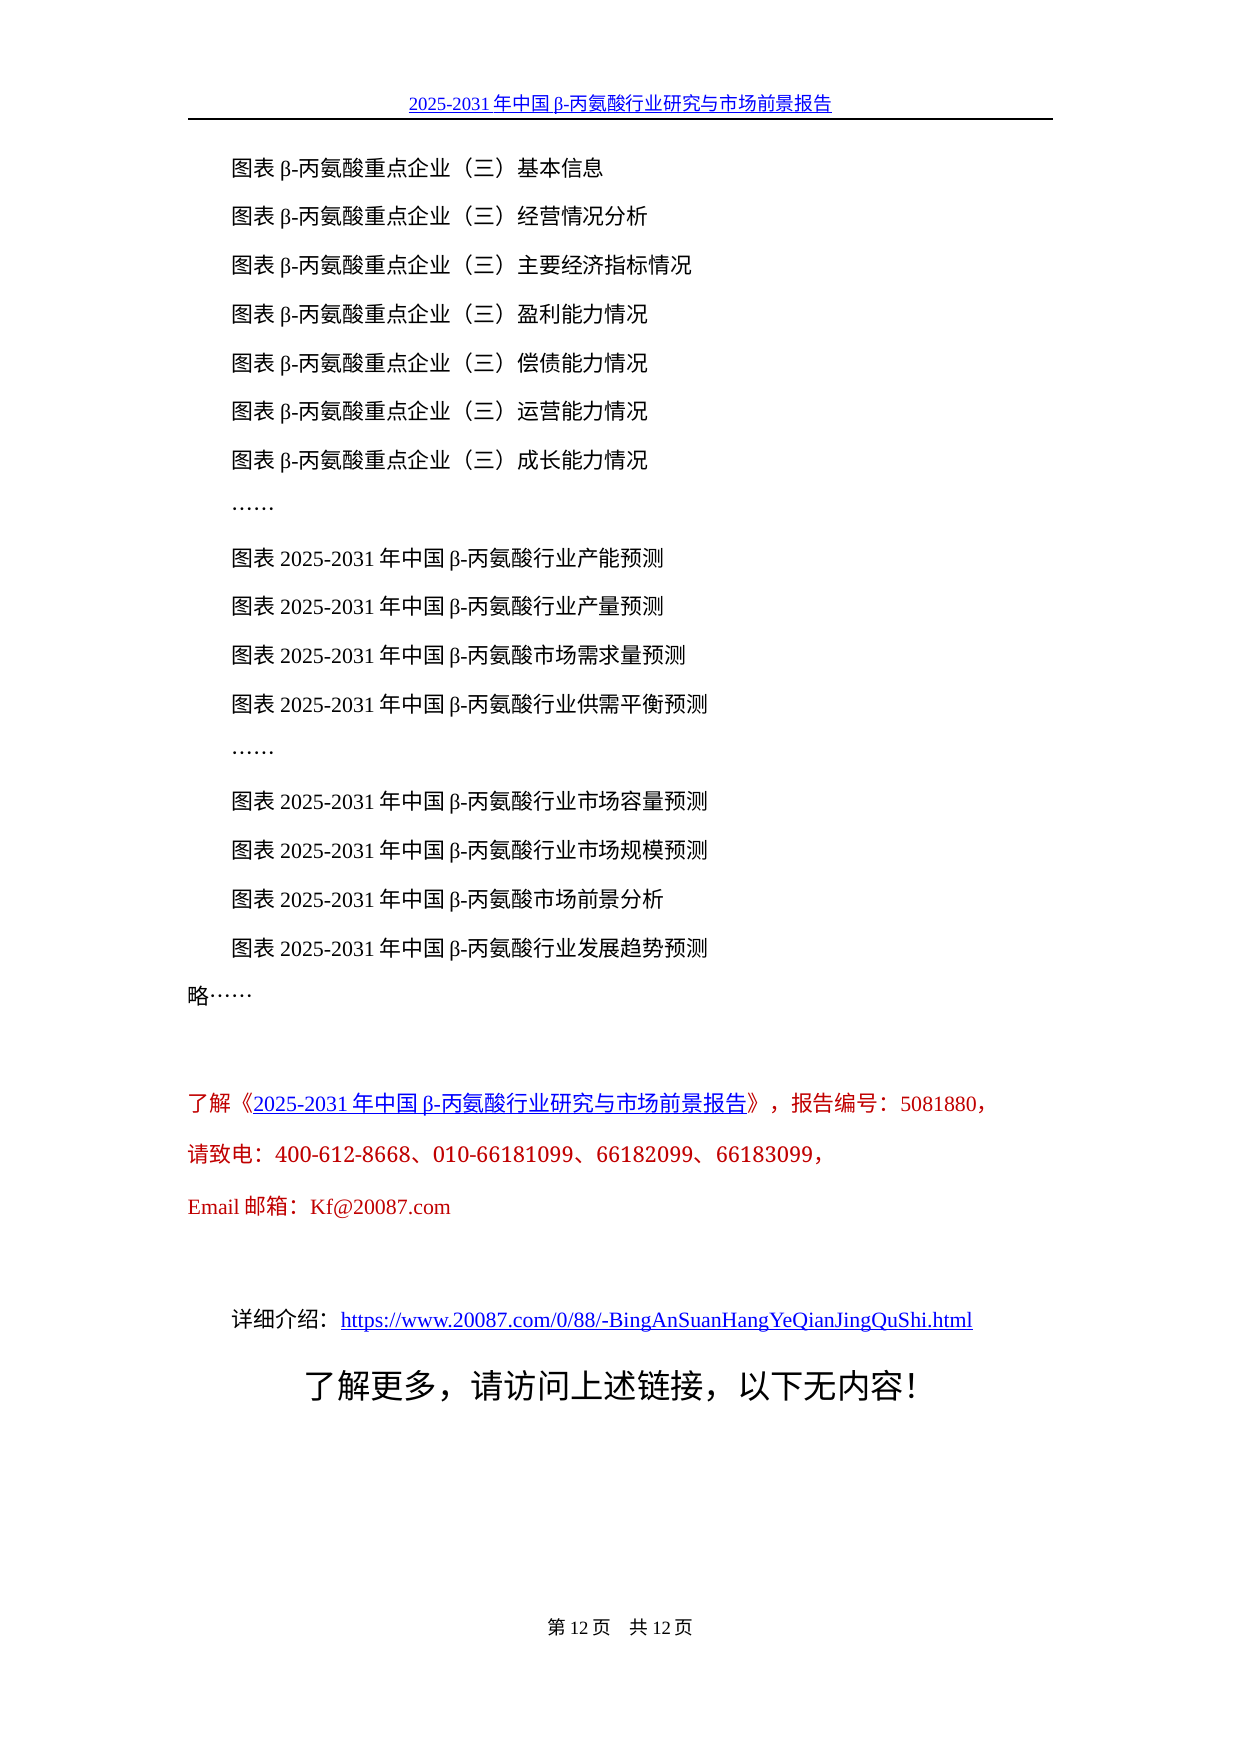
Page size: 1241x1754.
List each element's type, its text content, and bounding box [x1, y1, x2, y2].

title 了解更多，请访问上述链接，以下无内容！ [187, 1351, 1053, 1416]
text 详细介绍：https://www.20087.com/0/88/-BingAnSuanHangYeQianJingQuShi.html [187, 1301, 1053, 1334]
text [187, 150, 1053, 1011]
text Email邮箱：Kf@20087.com [187, 1188, 1053, 1221]
text 了解《2025-2031年中国β-丙氨酸行业研究与市场前景报告》，报告编号：5081880， [187, 1085, 1053, 1118]
text 请致电：400-612-8668、010-66181099、66182099、66183099， [187, 1137, 1053, 1169]
